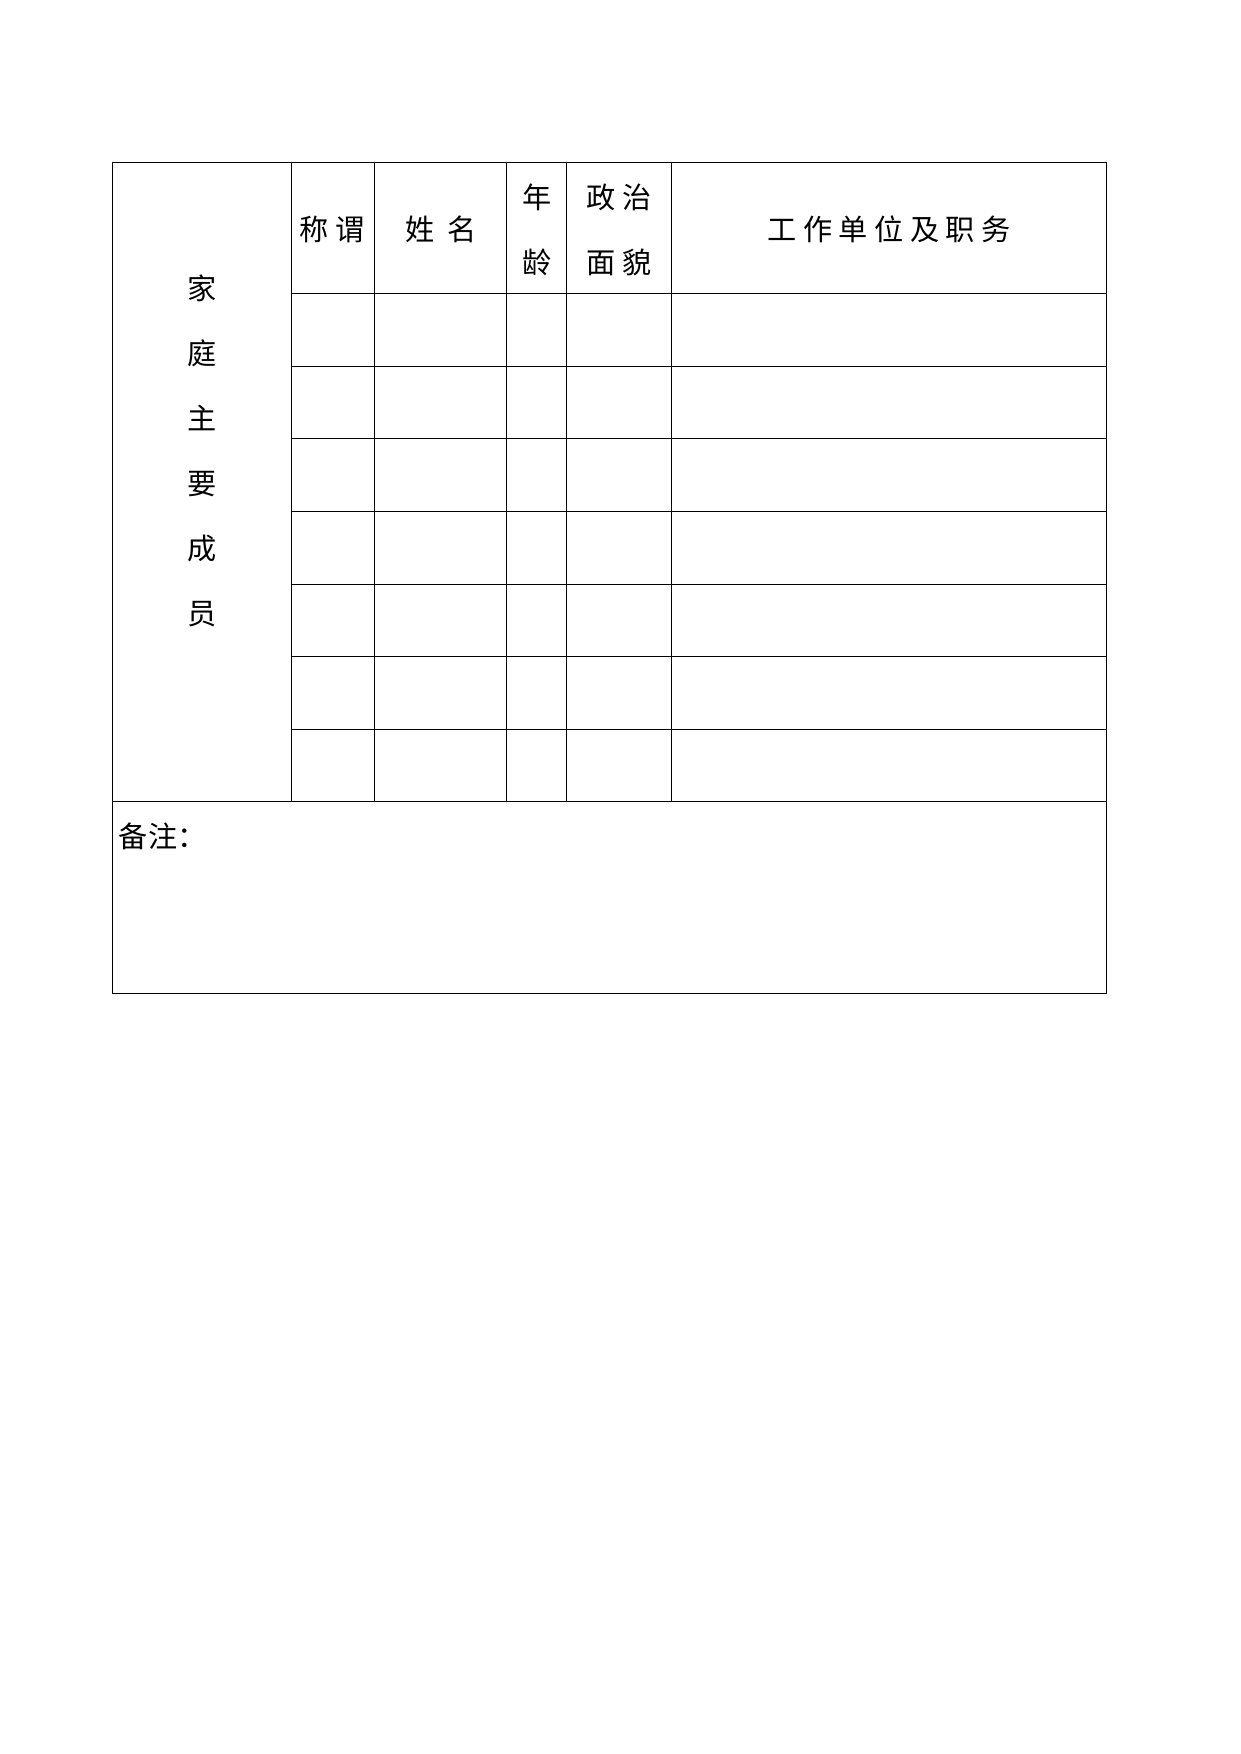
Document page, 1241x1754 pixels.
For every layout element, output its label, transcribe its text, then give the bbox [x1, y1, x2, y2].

table_cell [672, 730, 1106, 801]
table_cell 工 作 单 位 及 职 务 [672, 163, 1106, 293]
table_cell [292, 512, 374, 583]
table_cell [672, 439, 1106, 511]
table_cell 家 庭 主 要 成 员 [113, 163, 291, 801]
table_cell [375, 367, 506, 438]
table_cell [672, 512, 1106, 583]
table_cell [375, 657, 506, 729]
table_cell [507, 439, 566, 511]
table_cell [292, 439, 374, 511]
table_cell [672, 657, 1106, 729]
table_cell 姓 名 [375, 163, 506, 293]
table_cell [507, 294, 566, 366]
table_cell [672, 294, 1106, 366]
table_cell [292, 657, 374, 729]
table_cell [507, 730, 566, 801]
table_cell [375, 294, 506, 366]
table_cell [507, 512, 566, 583]
table_cell [567, 657, 671, 729]
table_cell 称 谓 [292, 163, 374, 293]
table_cell [567, 512, 671, 583]
table_cell [567, 585, 671, 656]
table_cell [375, 439, 506, 511]
table_cell [507, 585, 566, 656]
table_cell [507, 367, 566, 438]
table_cell [567, 730, 671, 801]
table_cell [375, 585, 506, 656]
table_cell [292, 585, 374, 656]
table_cell [567, 294, 671, 366]
table_cell [672, 585, 1106, 656]
table_cell [507, 657, 566, 729]
table_cell [567, 439, 671, 511]
table_cell [375, 512, 506, 583]
table_cell [292, 367, 374, 438]
table_cell 备注： [113, 802, 1106, 993]
table_cell [672, 367, 1106, 438]
table_cell [567, 367, 671, 438]
table_cell 政 治 面 貌 [567, 163, 671, 293]
table_cell 年 龄 [507, 163, 566, 293]
table_cell [292, 294, 374, 366]
table_cell [375, 730, 506, 801]
table_cell [292, 730, 374, 801]
